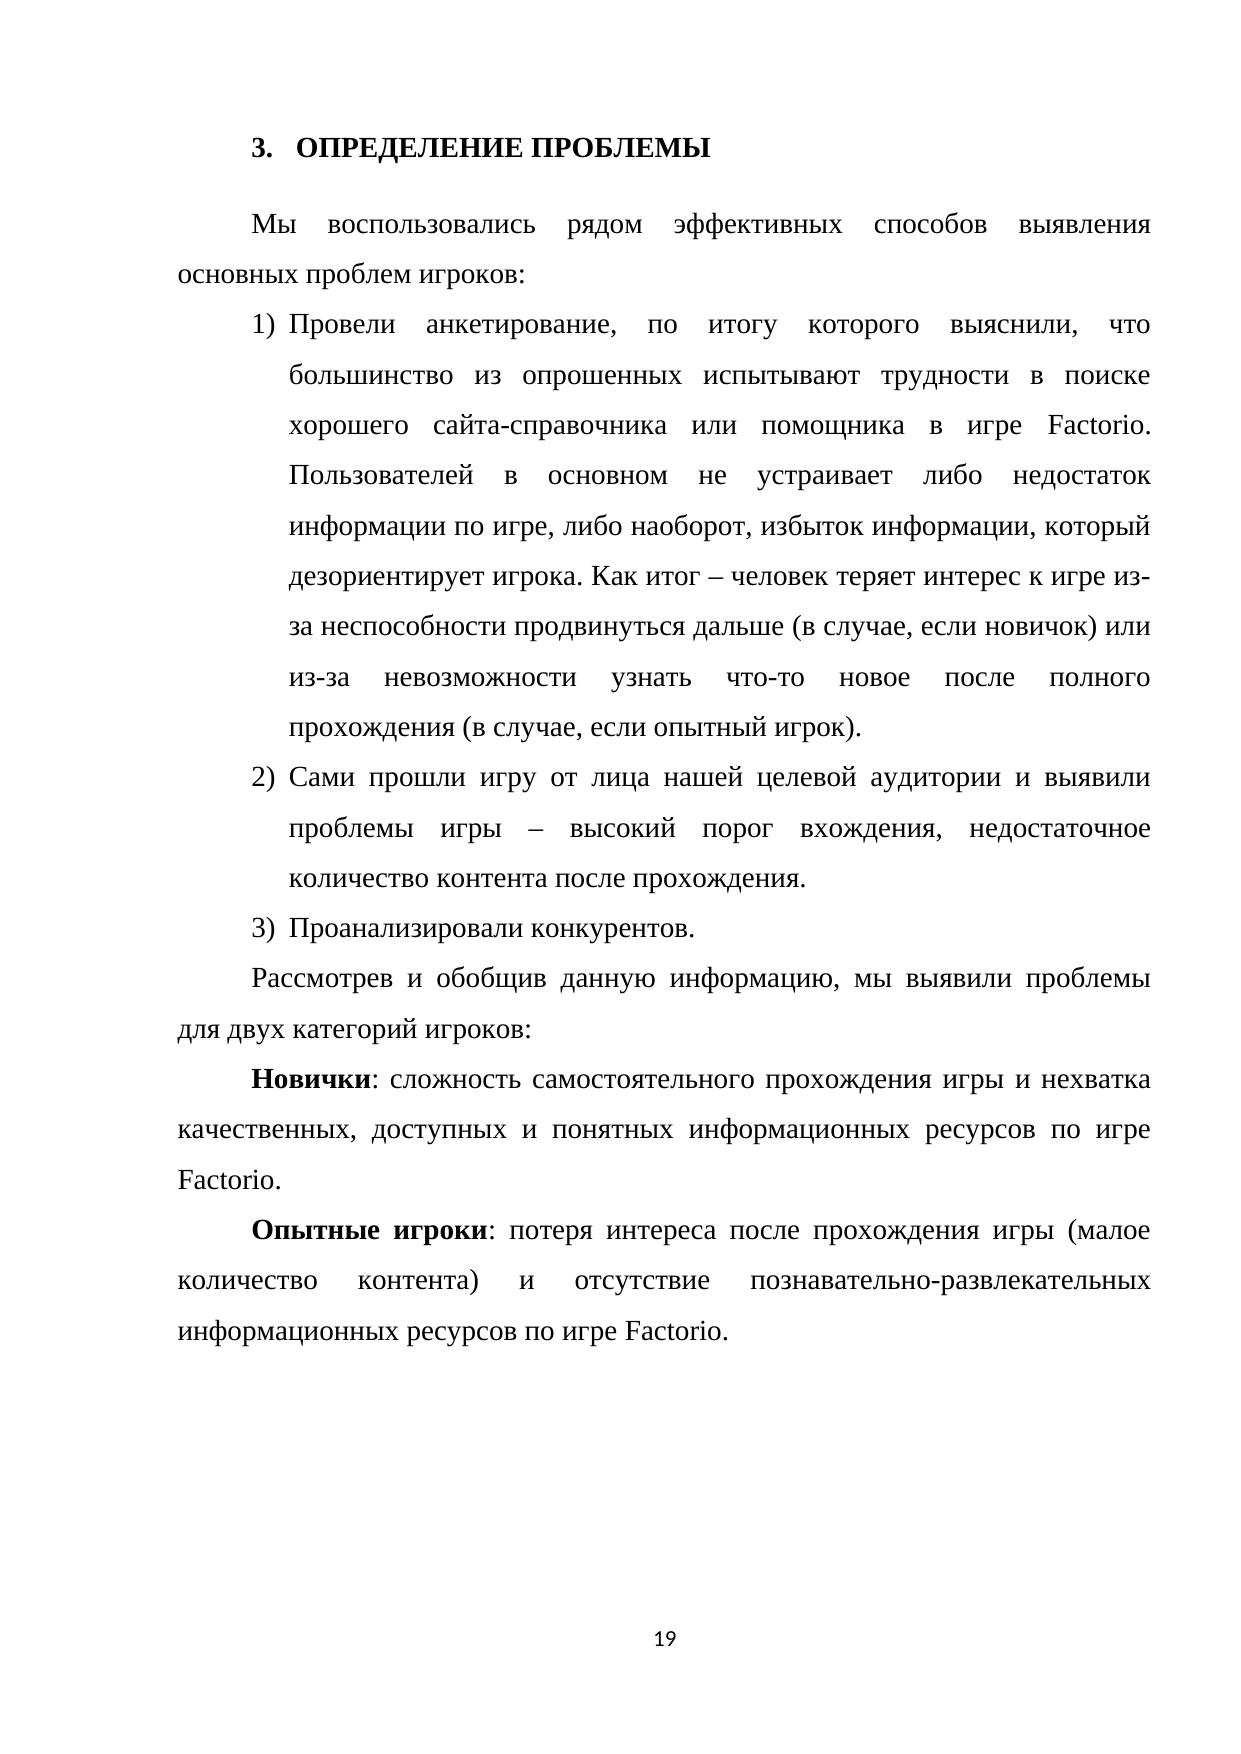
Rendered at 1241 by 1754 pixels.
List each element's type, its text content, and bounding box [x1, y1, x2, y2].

text Мы воспользовались рядом эффективных способов выявления основных проблем игроков: [177, 206, 1152, 290]
list Проанализировали конкурентов. [251, 910, 1152, 944]
text Опытные игроки: потеря интереса после прохождения игры (малое количество контента) и отсутствие познавательно-развлекательных информационных ресурсов по игре Factorio. [177, 1212, 1152, 1346]
text Новички: сложность самостоятельного прохождения игры и нехватка качественных, доступных и понятных информационных ресурсов по игре Factorio. [177, 1061, 1152, 1195]
list Сами прошли игру от лица нашей целевой аудитории и выявили проблемы игры – высокий порог вхождения, недостаточное количество контента после прохождения. [251, 759, 1152, 893]
list Провели анкетирование, по итогу которого выяснили, что большинство из опрошенных испытывают трудности в поиске хорошего сайта-справочника или помощника в игре Factorio. Пользователей в основном не устраивает либо недостаток информации по игре, либо наоборот, избыток информации, который дезориентирует игрока. Как итог – человек теряет интерес к игре из-за неспособности продвинуться дальше (в случае, если новичок) или из-за невозможности узнать что-то новое после полного прохождения (в случае, если опытный игрок). [251, 307, 1152, 743]
text Определение проблемы [251, 131, 1152, 164]
text Рассмотрев и обобщив данную информацию, мы выявили проблемы для двух категорий игроков: [177, 961, 1152, 1044]
